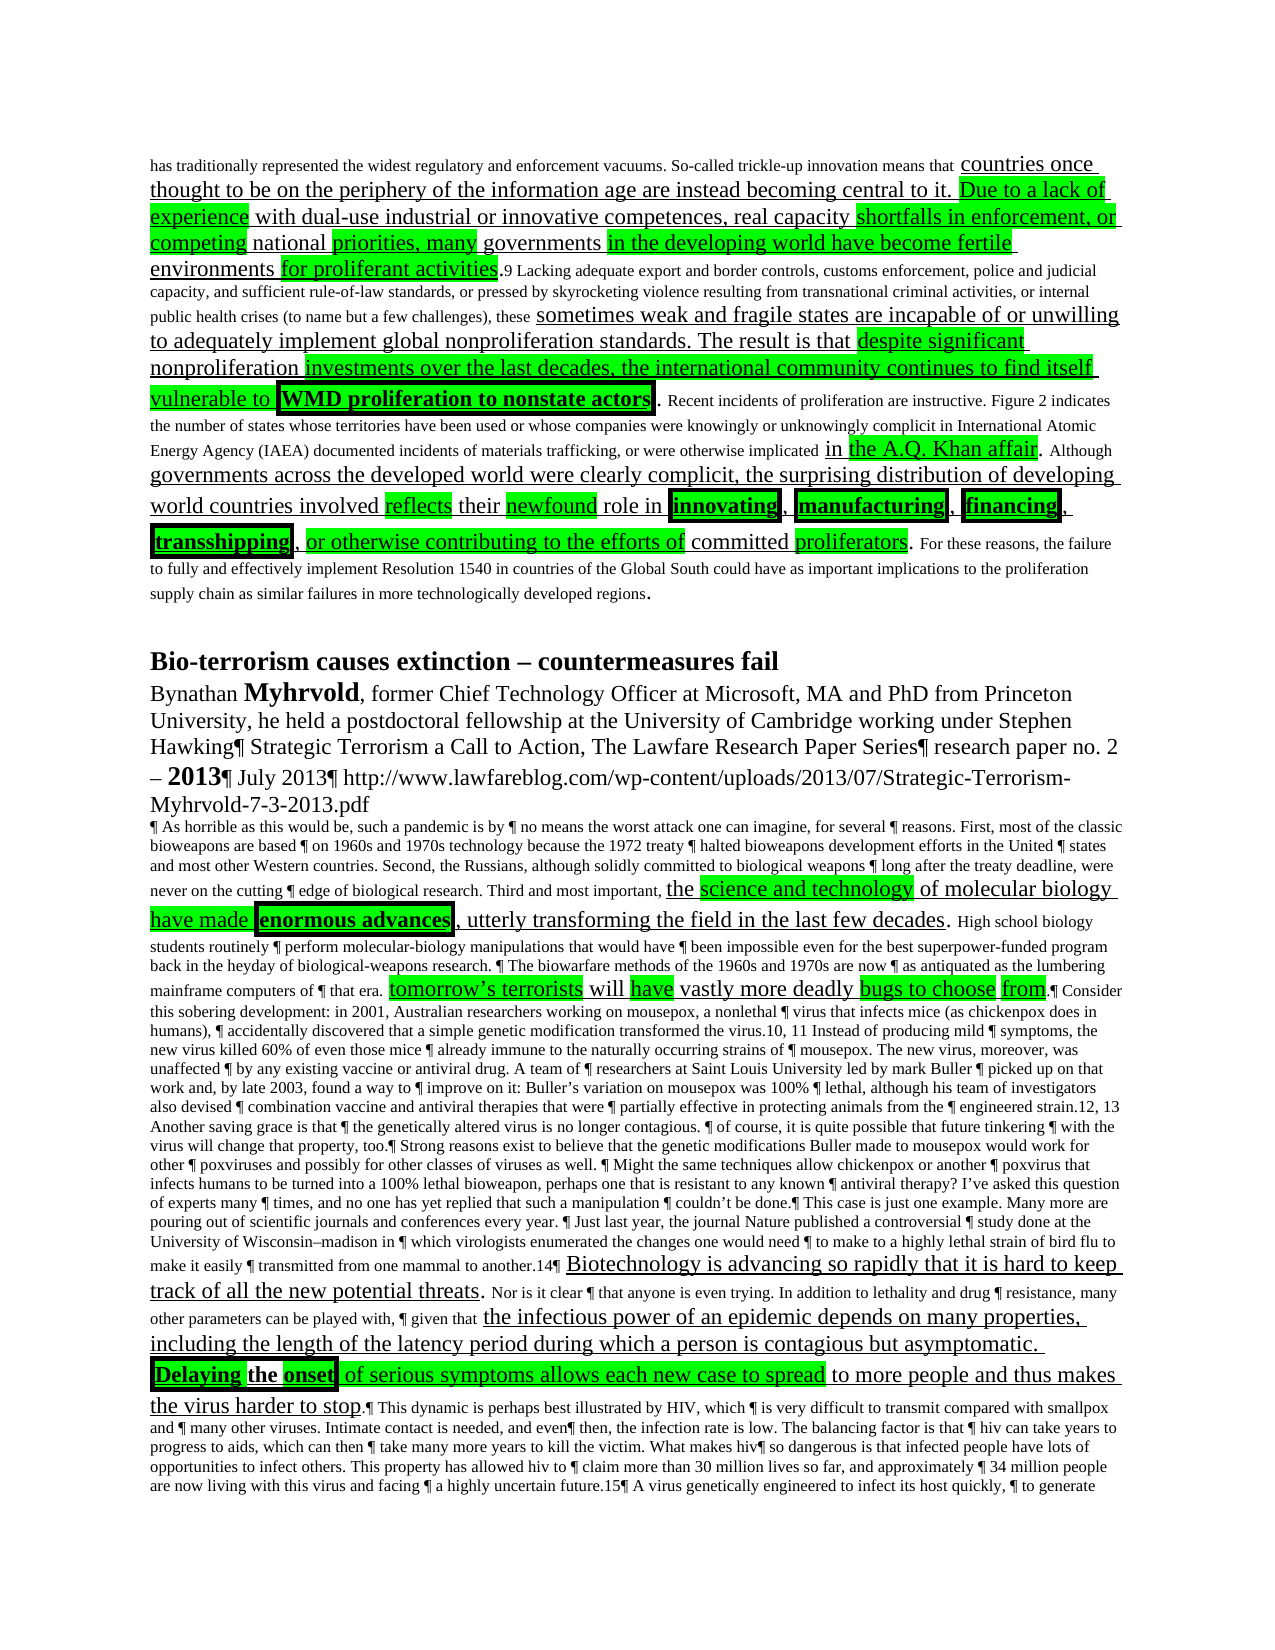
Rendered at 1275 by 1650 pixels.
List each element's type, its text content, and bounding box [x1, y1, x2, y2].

text Bynathan Myhrvold, former Chief Technology Officer at Microsoft, MA and PhD from Princeton University, he held a postdoctoral fellowship at the University of Cambridge working under Stephen Hawking¶ Strategic Terrorism a Call to Action, The Lawfare Research Paper Series¶ research paper no. 2 – 2013¶ July 2013¶ http://www.lawfareblog.com/wp-content/uploads/2013/07/Strategic-Terrorism-Myhrvold-7-3-2013.pdf [150, 676, 1125, 817]
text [150, 150, 1125, 604]
subtitle Bio-terrorism causes extinction – countermeasures fail [150, 644, 1125, 676]
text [150, 817, 1125, 1495]
